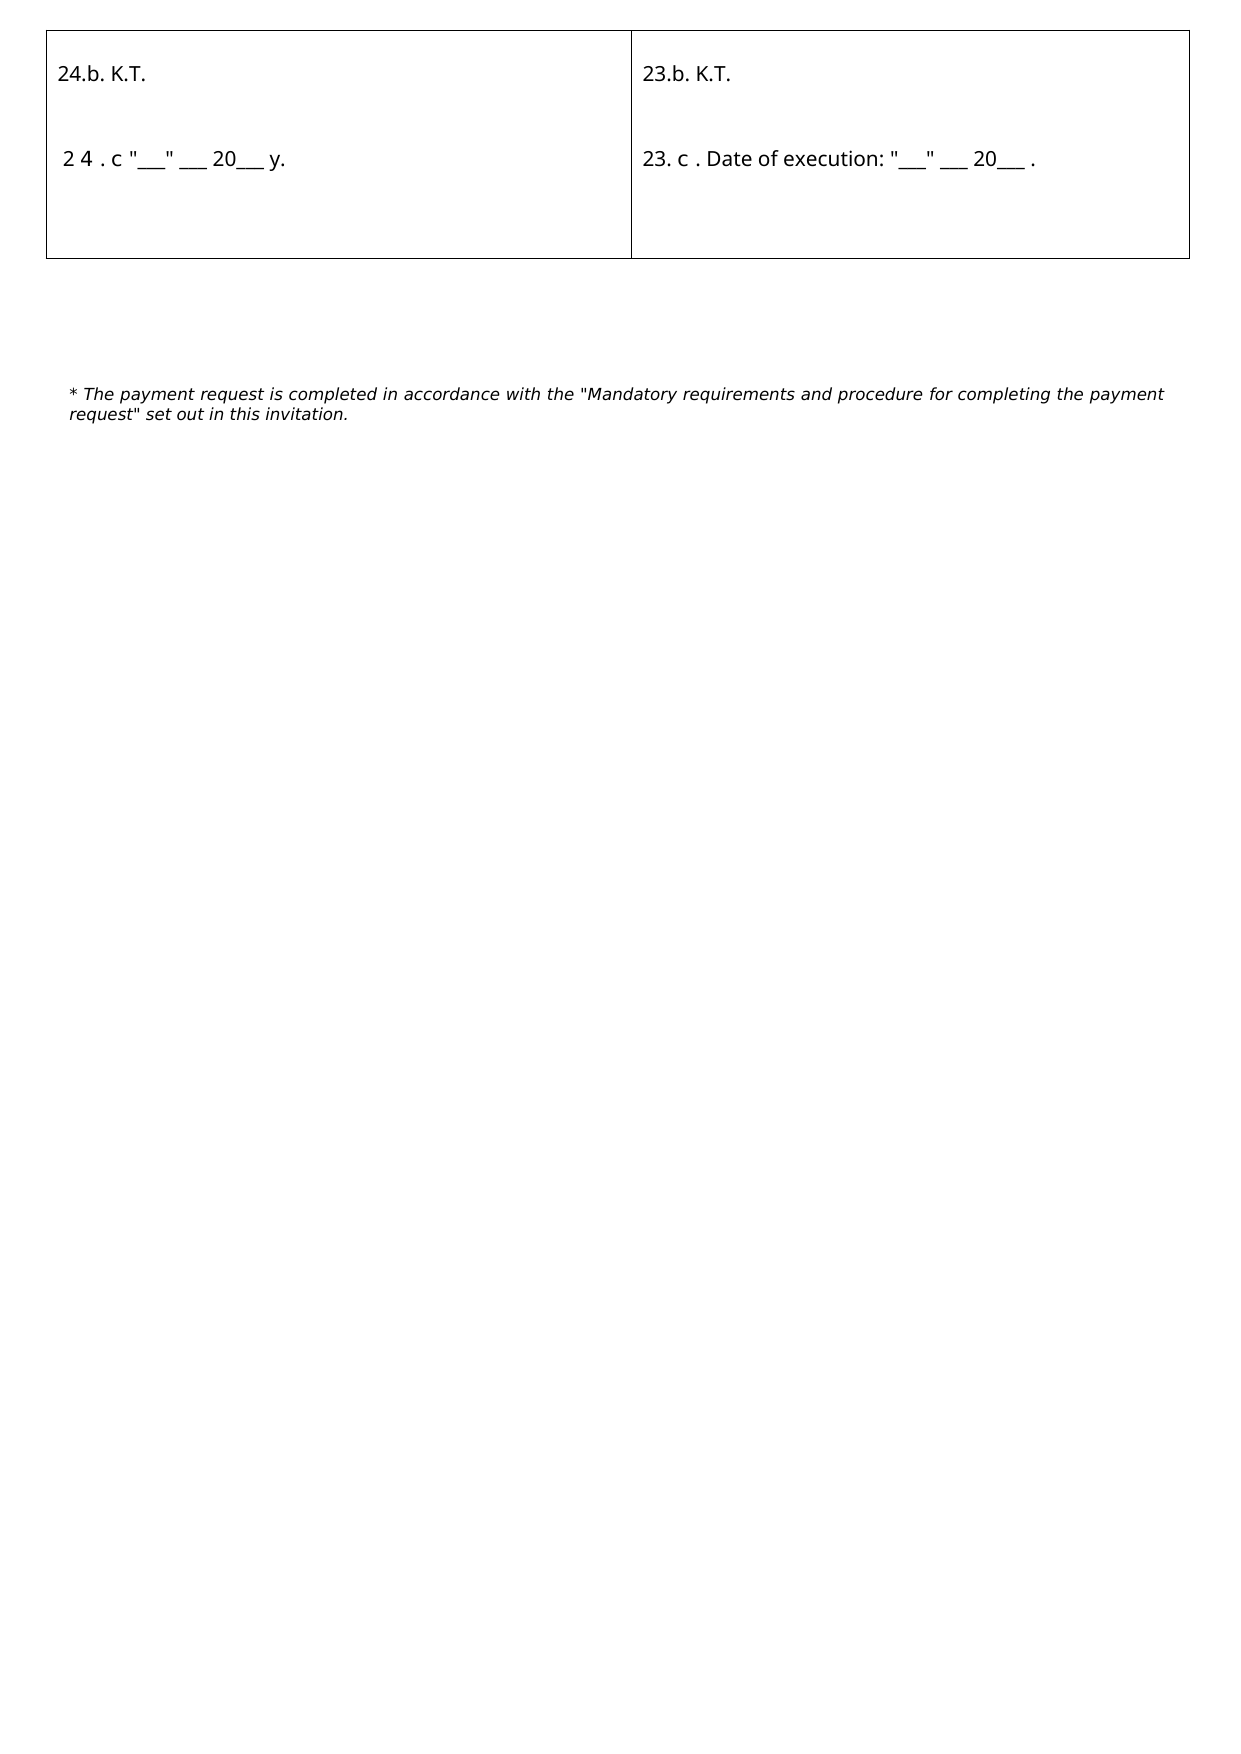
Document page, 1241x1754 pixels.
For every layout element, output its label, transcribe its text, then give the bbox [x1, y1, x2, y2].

text * The payment request is completed in accordance with the "Mandatory requirements and procedure for completing the payment request" set out in this invitation. [69, 385, 1167, 424]
table_cell 23.b. K.T. 23. c . Date of execution: "___" ___ 20___ . [632, 31, 1189, 258]
table_cell 24.b. K.T. 2 4 . c "___" ___ 20___ y. [47, 31, 631, 258]
